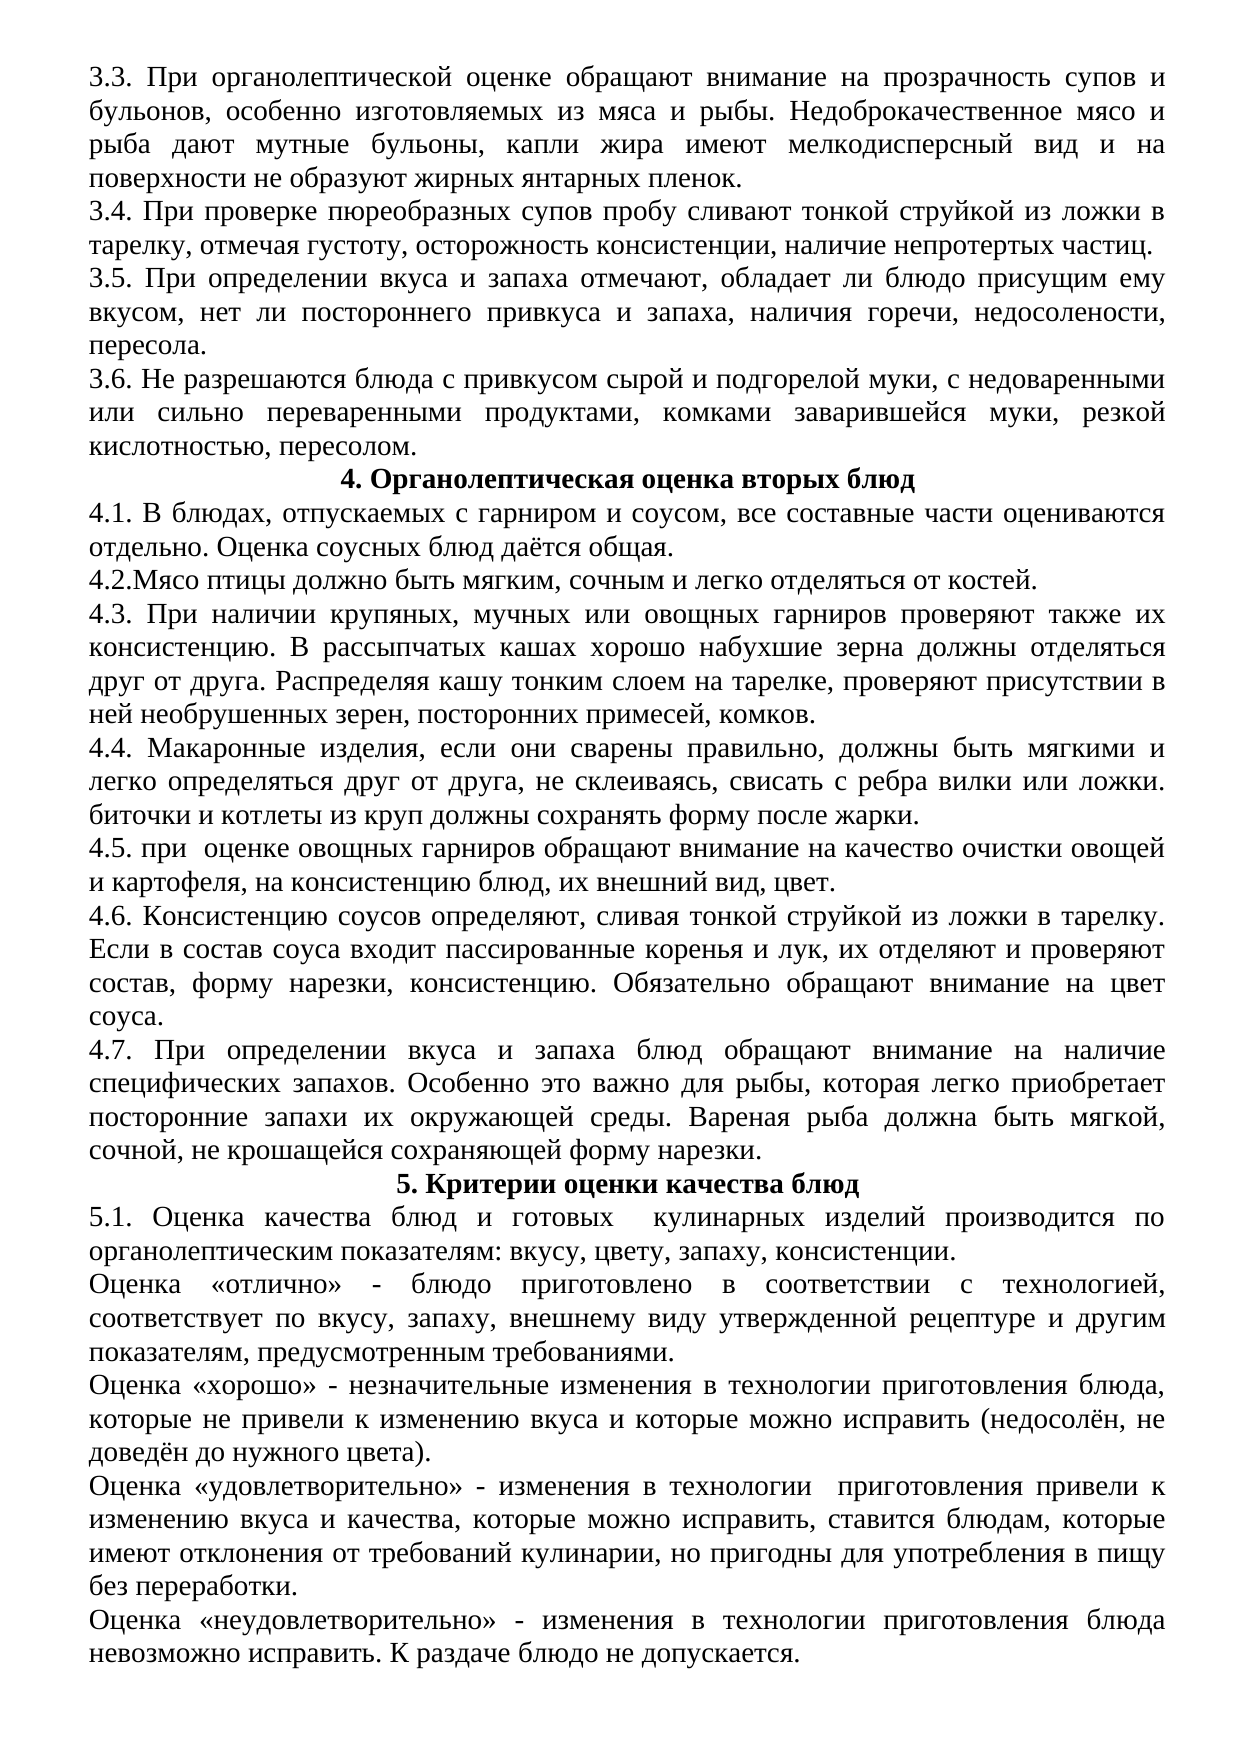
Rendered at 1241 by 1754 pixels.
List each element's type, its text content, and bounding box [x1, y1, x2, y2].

text Оценка «хорошо» - незначительные изменения в технологии приготовления блюда, которые не привели к изменению вкуса и которые можно исправить (недосолён, не доведён до нужного цвета). [89, 1367, 1167, 1468]
text 4.6. Консистенцию соусов определяют, сливая тонкой струйкой из ложки в тарелку. Если в состав соуса входит пассированные коренья и лук, их отделяют и проверяют состав, форму нарезки, консистенцию. Обязательно обращают внимание на цвет соуса. [89, 898, 1167, 1032]
text 4.3. При наличии крупяных, мучных или овощных гарниров проверяют также их консистенцию. В рассыпчатых кашах хорошо набухшие зерна должны отделяться друг от друга. Распределяя кашу тонким слоем на тарелке, проверяют присутствии в ней необрушенных зерен, посторонних примесей, комков. [89, 596, 1167, 730]
text 4.5. при оценке овощных гарниров обращают внимание на качество очистки овощей и картофеля, на консистенцию блюд, их внешний вид, цвет. [89, 831, 1167, 898]
text 4.1. В блюдах, отпускаемых с гарниром и соусом, все составные части оцениваются отдельно. Оценка соусных блюд даётся общая. [89, 495, 1167, 562]
text 5. Критерии оценки качества блюд [89, 1166, 1167, 1199]
text 3.4. При проверке пюреобразных супов пробу сливают тонкой струйкой из ложки в тарелку, отмечая густоту, осторожность консистенции, наличие непротертых частиц. [89, 193, 1167, 260]
text 3.6. Не разрешаются блюда с привкусом сырой и подгорелой муки, с недоваренными или сильно переваренными продуктами, комками заварившейся муки, резкой кислотностью, пересолом. [89, 361, 1167, 462]
text 4. Органолептическая оценка вторых блюд [89, 462, 1167, 495]
text 4.4. Макаронные изделия, если они сварены правильно, должны быть мягкими и легко определяться друг от друга, не склеиваясь, свисать с ребра вилки или ложки. биточки и котлеты из круп должны сохранять форму после жарки. [89, 730, 1167, 831]
text 3.5. При определении вкуса и запаха отмечают, обладает ли блюдо присущим ему вкусом, нет ли постороннего привкуса и запаха, наличия горечи, недосолености, пересола. [89, 260, 1167, 361]
text 3.3. При органолептической оценке обращают внимание на прозрачность супов и бульонов, особенно изготовляемых из мяса и рыбы. Недоброкачественное мясо и рыба дают мутные бульоны, капли жира имеют мелкодисперсный вид и на поверхности не образуют жирных янтарных пленок. [89, 59, 1167, 193]
text 5.1. Оценка качества блюд и готовых кулинарных изделий производится по органолептическим показателям: вкусу, цвету, запаху, консистенции. [89, 1199, 1167, 1267]
text Оценка «неудовлетворительно» - изменения в технологии приготовления блюда невозможно исправить. К раздаче блюдо не допускается. [89, 1602, 1167, 1669]
text 4.2.Мясо птицы должно быть мягким, сочным и легко отделяться от костей. [89, 562, 1167, 596]
text Оценка «удовлетворительно» - изменения в технологии приготовления привели к изменению вкуса и качества, которые можно исправить, ставится блюдам, которые имеют отклонения от требований кулинарии, но пригодны для употребления в пищу без переработки. [89, 1468, 1167, 1602]
text Оценка «отлично» - блюдо приготовлено в соответствии с технологией, соответствует по вкусу, запаху, внешнему виду утвержденной рецептуре и другим показателям, предусмотренным требованиями. [89, 1267, 1167, 1367]
text 4.7. При определении вкуса и запаха блюд обращают внимание на наличие специфических запахов. Особенно это важно для рыбы, которая легко приобретает посторонние запахи их окружающей среды. Вареная рыба должна быть мягкой, сочной, не крошащейся сохраняющей форму нарезки. [89, 1032, 1167, 1166]
